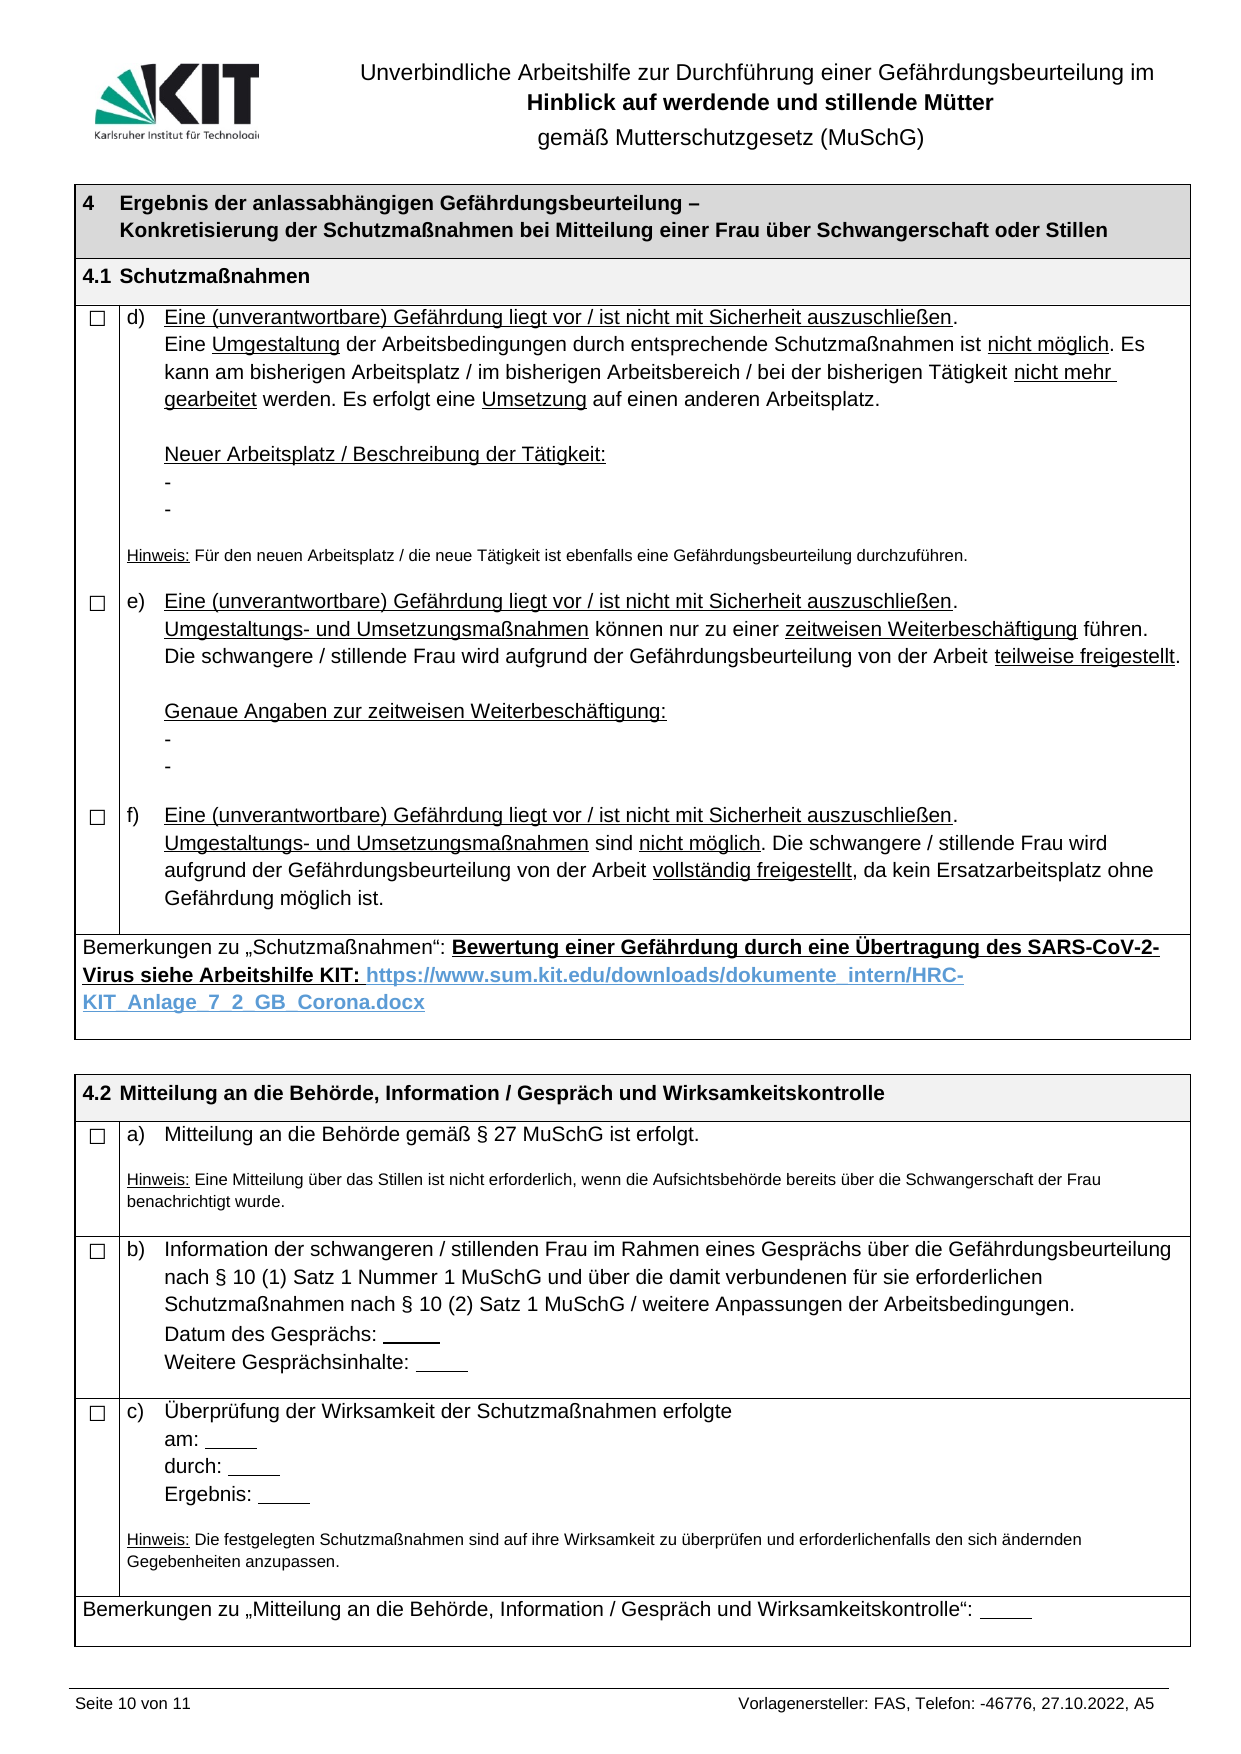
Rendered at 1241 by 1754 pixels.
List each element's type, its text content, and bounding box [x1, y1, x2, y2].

table_cell [76, 803, 119, 934]
table_cell Bemerkungen zu „Mitteilung an die Behörde, Information / Gespräch und Wirksamkeitskontrolle“: [76, 1597, 1190, 1646]
table_header 4.2 Mitteilung an die Behörde, Information / Gespräch und Wirksamkeitskontrolle [76, 1075, 1190, 1121]
table_cell Überprüfung der Wirksamkeit der Schutzmaßnahmen erfolgte am: durch: Ergebnis: Hinweis: Die festgelegten Schutzmaßnahmen sind auf ihre Wirksamkeit zu überprüfen und erforderlichenfalls den sich ändernden Gegebenheiten anzupassen. [120, 1399, 1190, 1596]
picture [93, 63, 259, 138]
table_cell Information der schwangeren / stillenden Frau im Rahmen eines Gesprächs über die Gefährdungsbeurteilung nach § 10 (1) Satz 1 Nummer 1 MuSchG und über die damit verbundenen für sie erforderlichen Schutzmaßnahmen nach § 10 (2) Satz 1 MuSchG / weitere Anpassungen der Arbeitsbedingungen. Datum des Gesprächs: Weitere Gesprächsinhalte: [120, 1237, 1190, 1398]
table_cell Eine (unverantwortbare) Gefährdung liegt vor / ist nicht mit Sicherheit auszuschließen. Umgestaltungs- und Umsetzungsmaßnahmen sind nicht möglich. Die schwangere / stillende Frau wird aufgrund der Gefährdungsbeurteilung von der Arbeit vollständig freigestellt, da kein Ersatzarbeitsplatz ohne Gefährdung möglich ist. [120, 803, 1190, 934]
table_cell Mitteilung an die Behörde gemäß § 27 MuSchG ist erfolgt. Hinweis: Eine Mitteilung über das Stillen ist nicht erforderlich, wenn die Aufsichtsbehörde bereits über die Schwangerschaft der Frau benachrichtigt wurde. [120, 1122, 1190, 1236]
table_cell Eine (unverantwortbare) Gefährdung liegt vor / ist nicht mit Sicherheit auszuschließen. Umgestaltungs- und Umsetzungsmaßnahmen können nur zu einer zeitweisen Weiterbeschäftigung führen. Die schwangere / stillende Frau wird aufgrund der Gefährdungsbeurteilung von der Arbeit teilweise freigestellt. Genaue Angaben zur zeitweisen Weiterbeschäftigung: [120, 589, 1190, 803]
table_cell [76, 1122, 119, 1236]
table_cell 4.1 Schutzmaßnahmen [76, 259, 1190, 304]
table_cell [76, 1237, 119, 1398]
table_cell [76, 589, 119, 803]
table_cell Eine (unverantwortbare) Gefährdung liegt vor / ist nicht mit Sicherheit auszuschließen. Eine Umgestaltung der Arbeitsbedingungen durch entsprechende Schutzmaßnahmen ist nicht möglich. Es kann am bisherigen Arbeitsplatz / im bisherigen Arbeitsbereich / bei der bisherigen Tätigkeit nicht mehr gearbeitet werden. Es erfolgt eine Umsetzung auf einen anderen Arbeitsplatz. Neuer Arbeitsplatz / Beschreibung der Tätigkeit: Hinweis: Für den neuen Arbeitsplatz / die neue Tätigkeit ist ebenfalls eine Gefährdungsbeurteilung durchzuführen. [120, 306, 1190, 589]
table_cell [76, 306, 119, 589]
table_header 4 Ergebnis der anlassabhängigen Gefährdungsbeurteilung – Konkretisierung der Schutzmaßnahmen bei Mitteilung einer Frau über Schwangerschaft oder Stillen [76, 185, 1190, 258]
table_cell Bemerkungen zu „Schutzmaßnahmen“: Bewertung einer Gefährdung durch eine Übertragung des SARS-CoV-2-Virus siehe Arbeitshilfe KIT: https://www.sum.kit.edu/downloads/dokumente_intern/HRC-KIT_Anlage_7_2_GB_Corona.docx [76, 935, 1190, 1039]
table_cell [76, 1399, 119, 1596]
